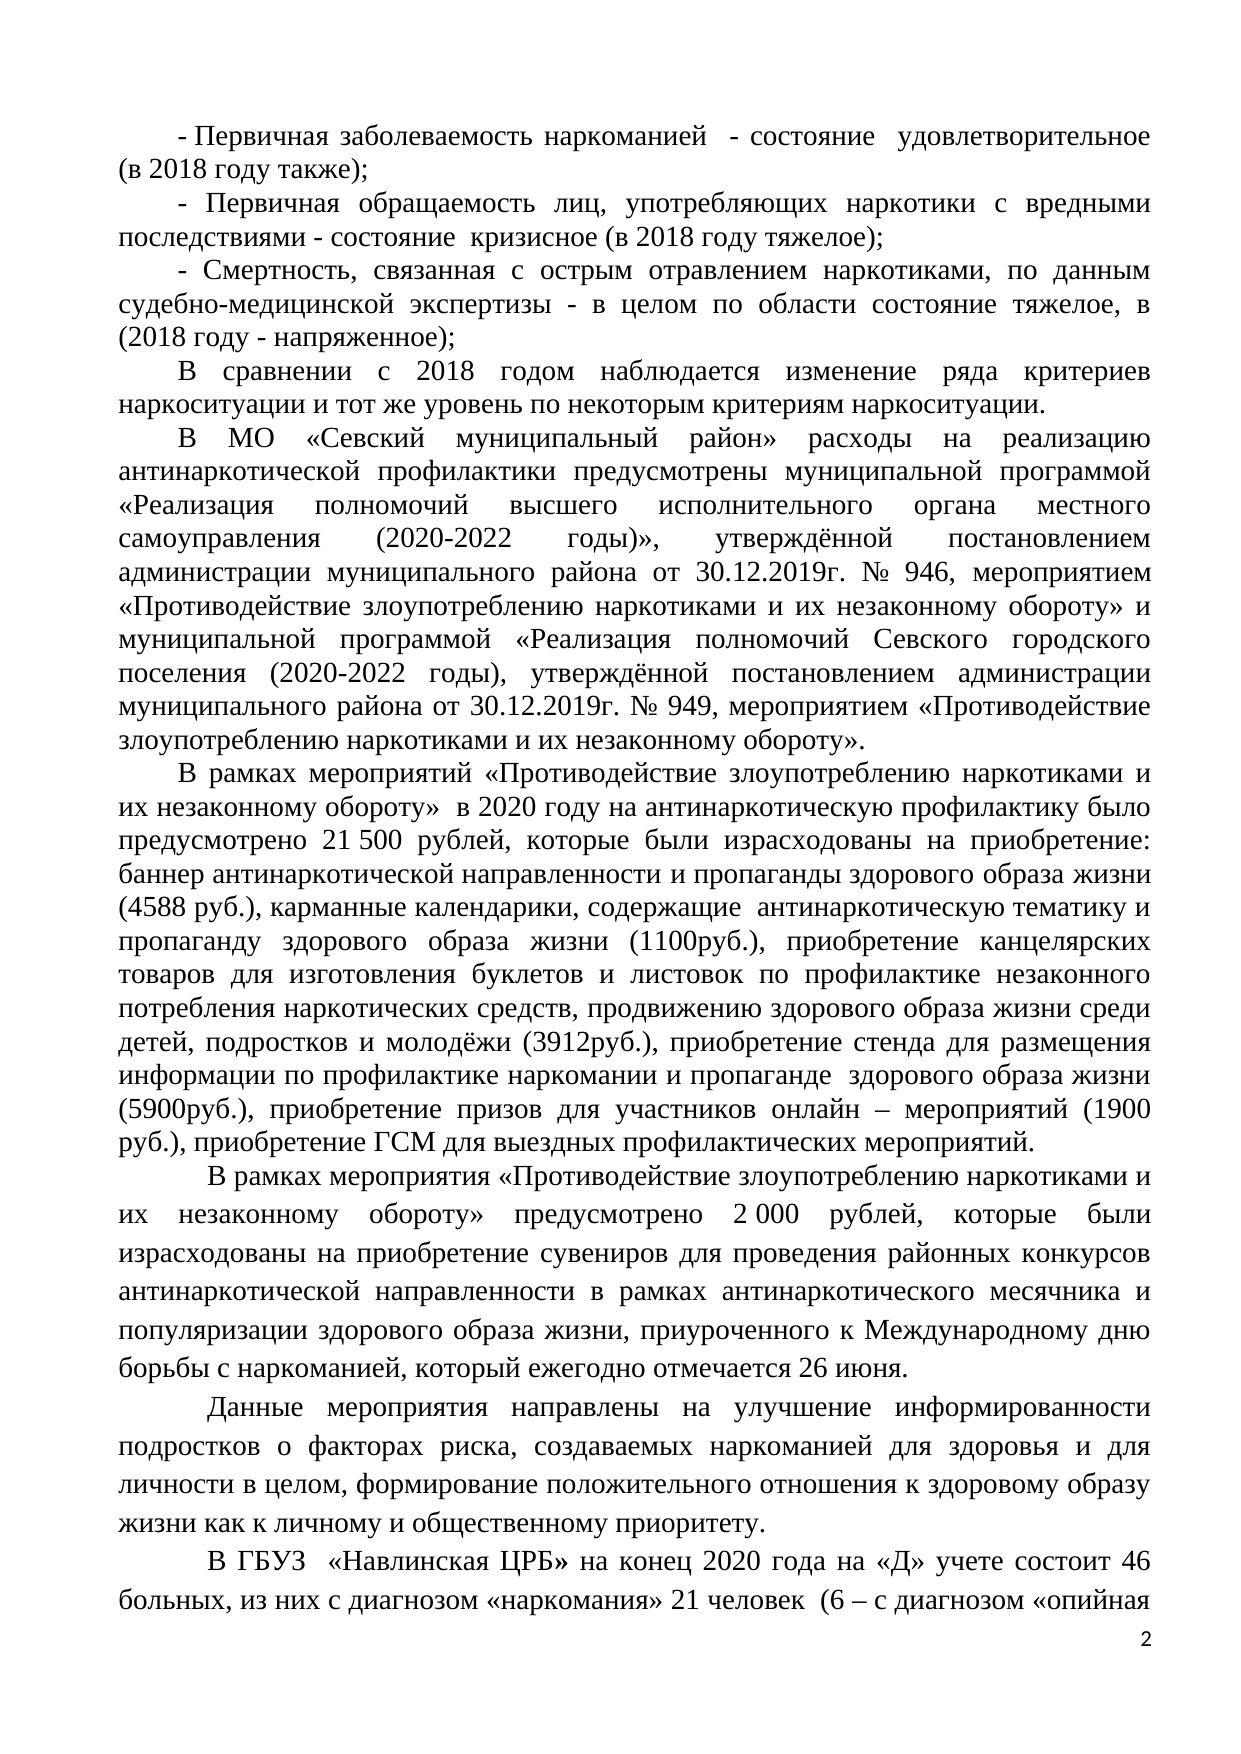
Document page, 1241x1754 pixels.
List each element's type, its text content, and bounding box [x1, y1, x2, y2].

list В МО «Севский муниципальный район» расходы на реализацию антинаркотической профилактики предусмотрены муниципальной программой «Реализация полномочий высшего исполнительного органа местного самоуправления (2020-2022 годы)», утверждённой постановлением администрации муниципального района от 30.12.2019г. № 946, мероприятием «Противодействие злоупотреблению наркотиками и их незаконному обороту» и муниципальной программой «Реализация полномочий Севского городского поселения (2020-2022 годы), утверждённой постановлением администрации муниципального района от 30.12.2019г. № 949, мероприятием «Противодействие злоупотреблению наркотиками и их незаконному обороту». В рамках мероприятий «Противодействие злоупотреблению наркотиками и их незаконному обороту» в 2020 году на антинаркотическую профилактику было предусмотрено 21 500 рублей, которые были израсходованы на приобретение: баннер антинаркотической направленности и пропаганды здорового образа жизни (4588 руб.), карманные календарики, содержащие антинаркотическую тематику и пропаганду здорового образа жизни (1100руб.), приобретение канцелярских товаров для изготовления буклетов и листовок по профилактике незаконного потребления наркотических средств, продвижению здорового образа жизни среди детей, подростков и молодёжи (3912руб.), приобретение стенда для размещения информации по профилактике наркомании и пропаганде здорового образа жизни (5900руб.), приобретение призов для участников онлайн – мероприятий (1900 руб.), приобретение ГСМ для выездных профилактических мероприятий. [118, 420, 1152, 1158]
text - Смертность, связанная с острым отравлением наркотиками, по данным судебно-медицинской экспертизы - в целом по области состояние тяжелое, в (2018 году - напряженное); [118, 252, 1152, 353]
text - Первичная заболеваемость наркоманией - состояние удовлетворительное (в 2018 году также); [118, 118, 1152, 185]
text - Первичная обращаемость лиц, употребляющих наркотики с вредными последствиями - состояние кризисное (в 2018 году тяжелое); [118, 185, 1152, 252]
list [118, 1543, 1152, 1582]
list В рамках мероприятия «Противодействие злоупотреблению наркотиками и их незаконному обороту» предусмотрено 2 000 рублей, которые были израсходованы на приобретение сувениров для проведения районных конкурсов антинаркотической направленности в рамках антинаркотического месячника и популяризации здорового образа жизни, приуроченного к Международному дню борьбы с наркоманией, который ежегодно отмечается 26 июня. Данные мероприятия направлены на улучшение информированности подростков о факторах риска, создаваемых наркоманией для здоровья и для личности в целом, формирование положительного отношения к здоровому образу жизни как к личному и общественному приоритету. [118, 1158, 1152, 1538]
text В сравнении с 2018 годом наблюдается изменение ряда критериев наркоситуации и тот же уровень по некоторым критериям наркоситуации. [118, 353, 1152, 420]
